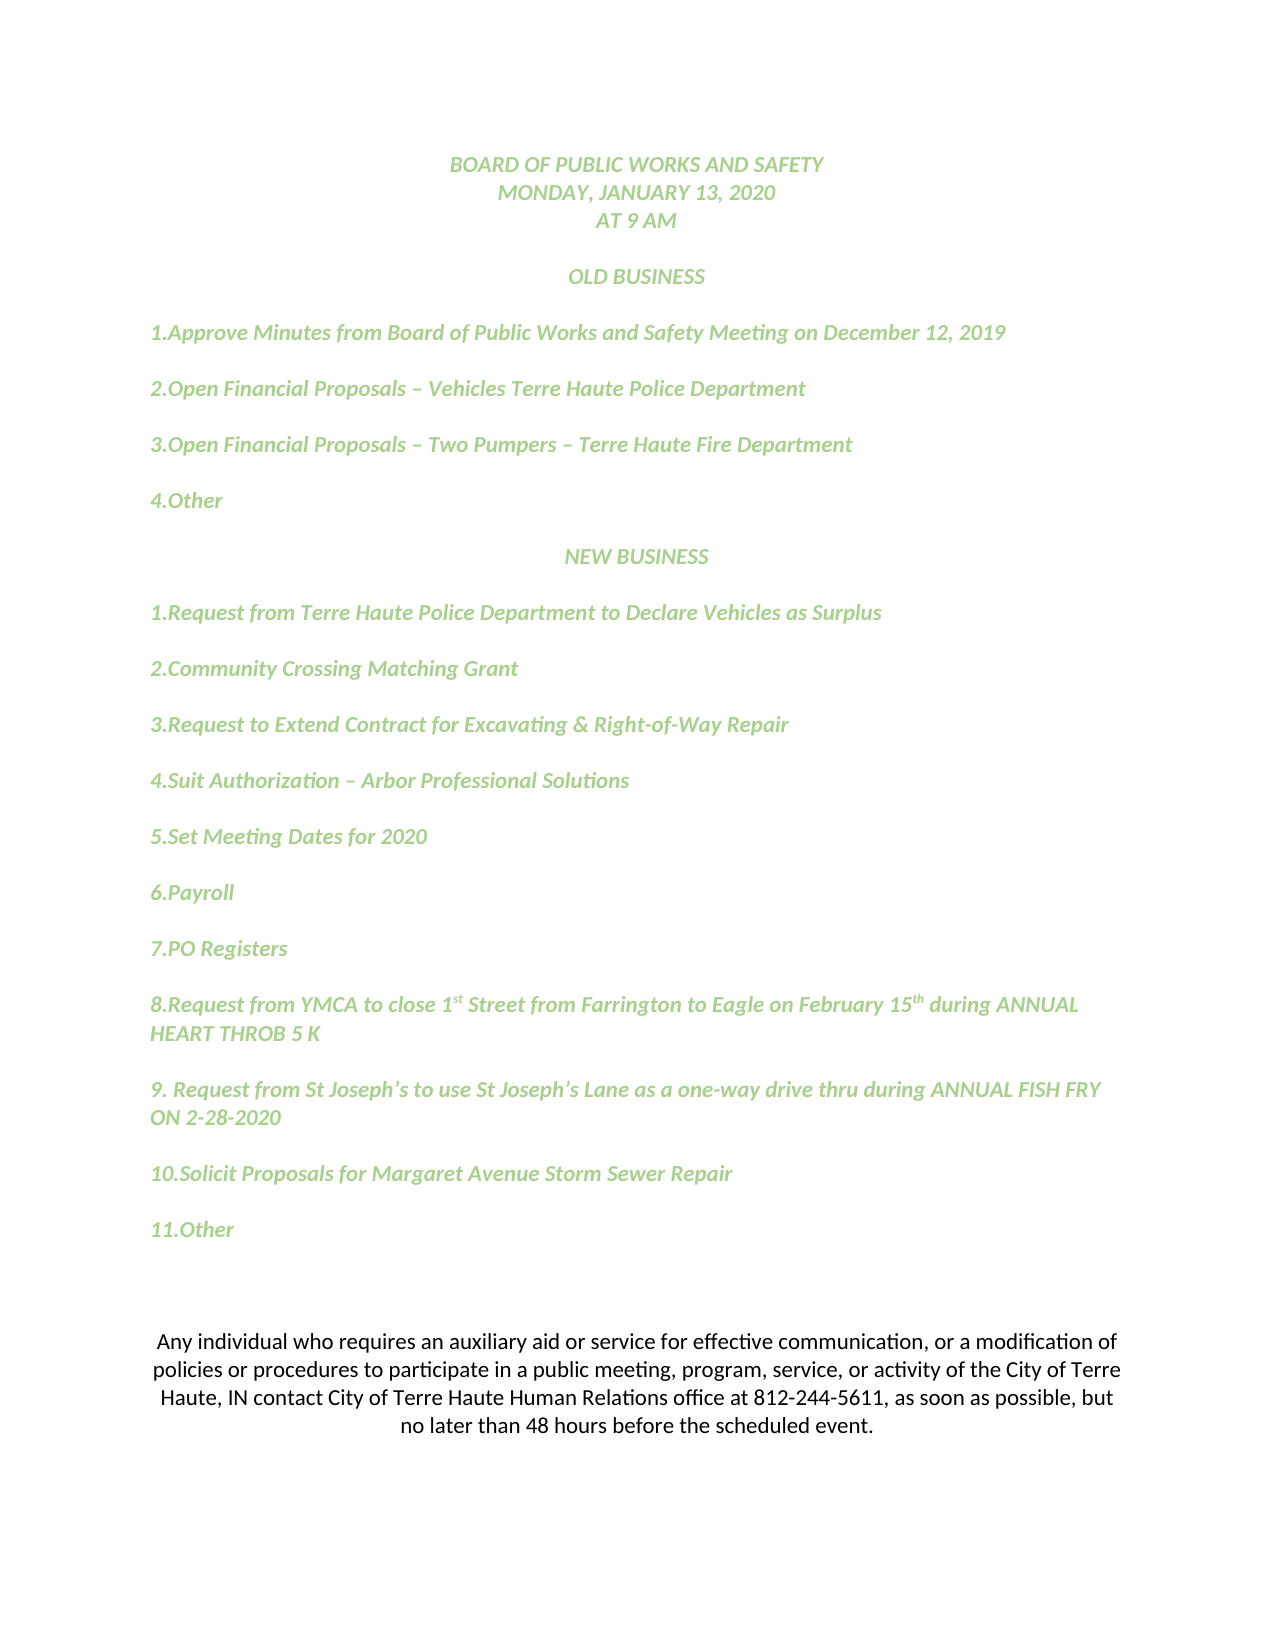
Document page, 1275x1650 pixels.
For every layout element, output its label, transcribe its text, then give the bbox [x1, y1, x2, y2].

text 1.Approve Minutes from Board of Public Works and Safety Meeting on December 12, 2019 [150, 318, 1125, 346]
text 9. Request from St Joseph’s to use St Joseph’s Lane as a one-way drive thru during ANNUAL FISH FRY ON 2-28-2020 [150, 1075, 1125, 1131]
text BOARD OF PUBLIC WORKS AND SAFETY [150, 150, 1125, 178]
text 8.Request from YMCA to close 1st Street from Farrington to Eagle on February 15th during ANNUAL HEART THROB 5 K [150, 991, 1125, 1047]
text Any individual who requires an auxiliary aid or service for effective communication, or a modification of policies or procedures to participate in a public meeting, program, service, or activity of the City of Terre Haute, IN contact City of Terre Haute Human Relations office at 812-244-5611, as soon as possible, but no later than 48 hours before the scheduled event. [150, 1327, 1125, 1439]
text 11.Other [150, 1215, 1125, 1243]
text 4.Suit Authorization – Arbor Professional Solutions [150, 766, 1125, 794]
text AT 9 AM [150, 206, 1125, 234]
text 2.Open Financial Proposals – Vehicles Terre Haute Police Department [150, 374, 1125, 402]
text MONDAY, JANUARY 13, 2020 [150, 178, 1125, 206]
text 6.Payroll [150, 878, 1125, 907]
text 3.Request to Extend Contract for Excavating & Right-of-Way Repair [150, 710, 1125, 738]
text 10.Solicit Proposals for Margaret Avenue Storm Sewer Repair [150, 1159, 1125, 1187]
text 1.Request from Terre Haute Police Department to Declare Vehicles as Surplus [150, 598, 1125, 626]
text 4.Other [150, 486, 1125, 514]
text OLD BUSINESS [150, 262, 1125, 290]
text 5.Set Meeting Dates for 2020 [150, 822, 1125, 851]
text 2.Community Crossing Matching Grant [150, 654, 1125, 682]
text 7.PO Registers [150, 934, 1125, 963]
text 3.Open Financial Proposals – Two Pumpers – Terre Haute Fire Department [150, 430, 1125, 458]
text NEW BUSINESS [150, 542, 1125, 570]
